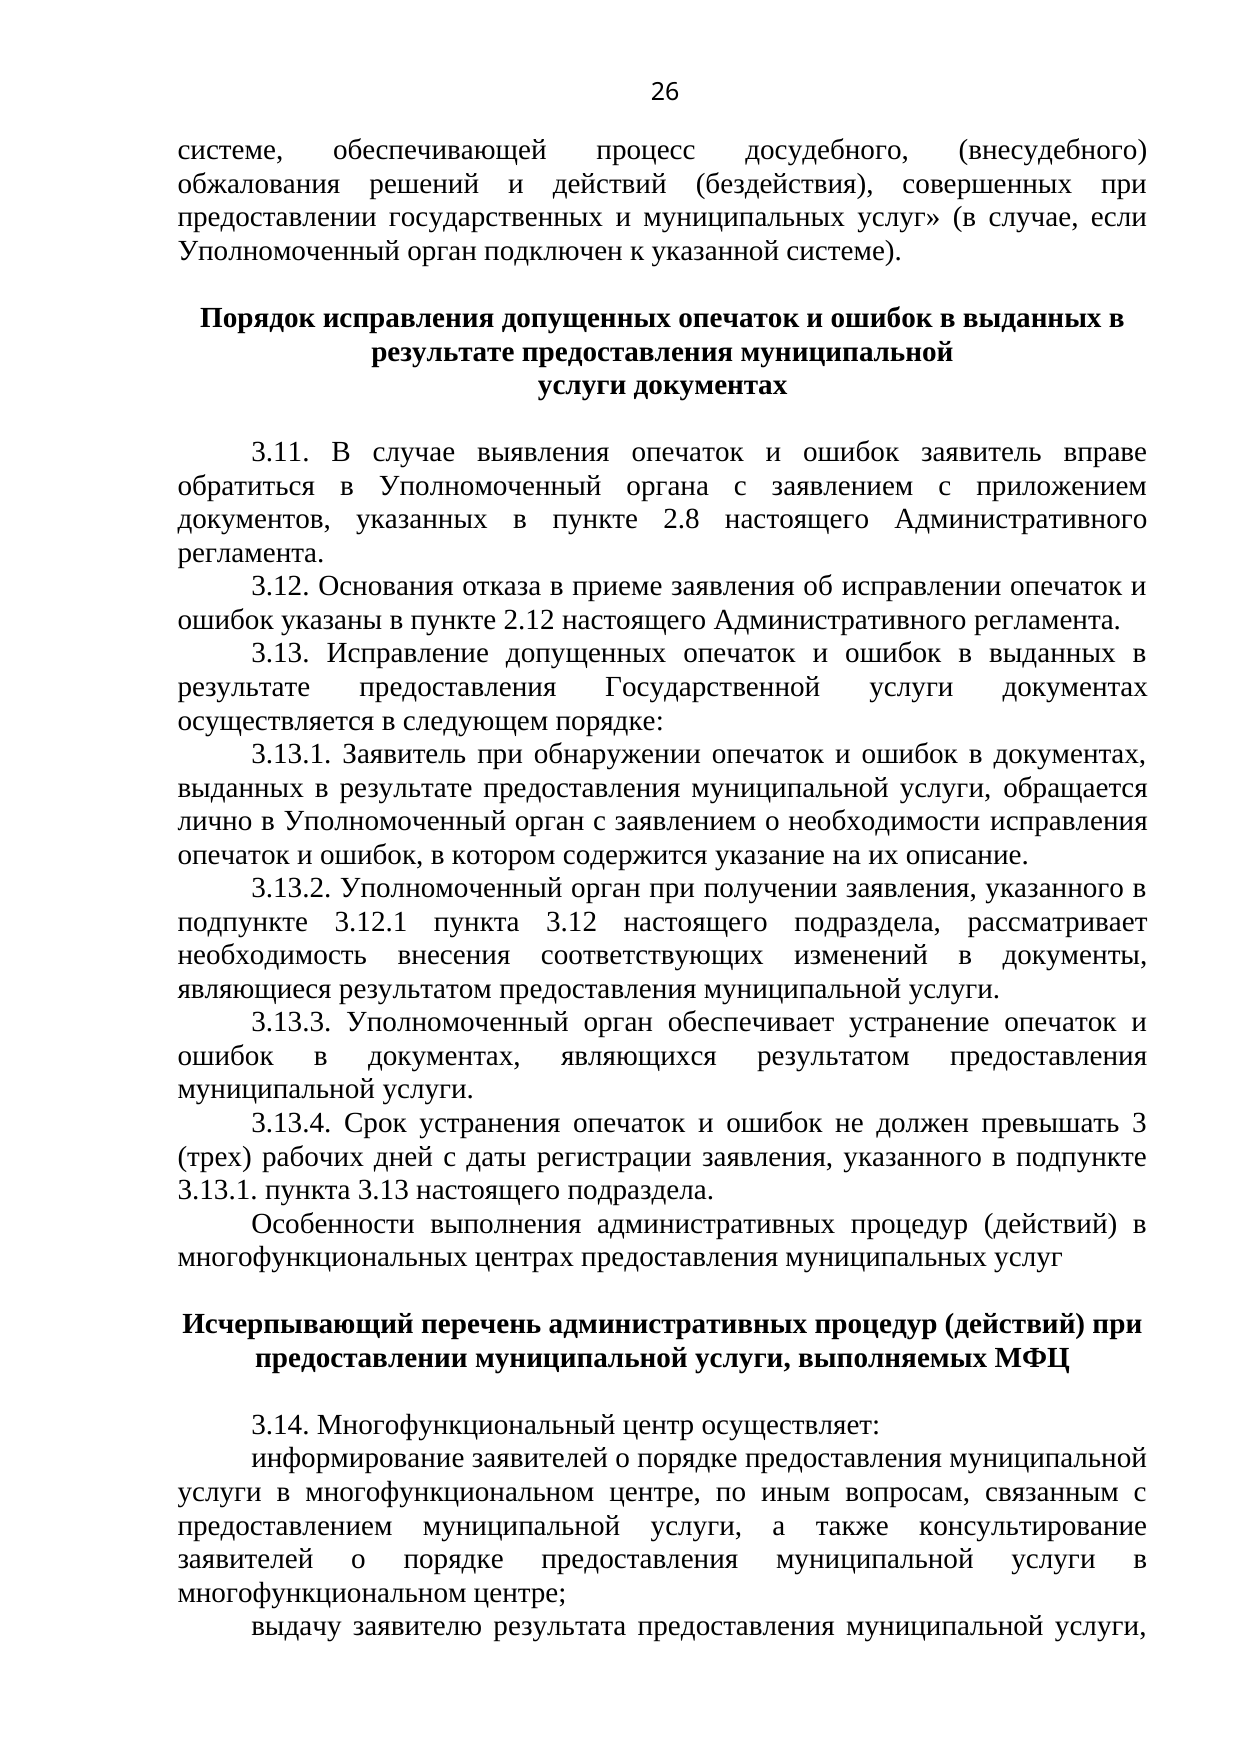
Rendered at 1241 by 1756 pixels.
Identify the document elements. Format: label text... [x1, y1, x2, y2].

text Исчерпывающий перечень административных процедур (действий) при предоставлении муниципальной услуги, выполняемых МФЦ [177, 1307, 1148, 1374]
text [177, 133, 1148, 267]
text 3.13.3. Уполномоченный орган обеспечивает устранение опечаток и ошибок в документах, являющихся результатом предоставления муниципальной услуги. [177, 1005, 1148, 1106]
text 3.13. Исправление допущенных опечаток и ошибок в выданных в результате предоставления Государственной услуги документах осуществляется в следующем порядке: [177, 636, 1148, 737]
text 3.11. В случае выявления опечаток и ошибок заявитель вправе обратиться в Уполномоченный органа с заявлением с приложением документов, указанных в пункте 2.8 настоящего Административного регламента. [177, 435, 1148, 569]
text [177, 1609, 1148, 1642]
text 3.13.4. Срок устранения опечаток и ошибок не должен превышать 3 (трех) рабочих дней с даты регистрации заявления, указанного в подпункте 3.13.1. пункта 3.13 настоящего подраздела. [177, 1106, 1148, 1206]
text услуги документах [177, 368, 1148, 401]
text Особенности выполнения административных процедур (действий) в многофункциональных центрах предоставления муниципальных услуг [177, 1206, 1148, 1273]
text информирование заявителей о порядке предоставления муниципальной услуги в многофункциональном центре, по иным вопросам, связанным с предоставлением муниципальной услуги, а также консультирование заявителей о порядке предоставления муниципальной услуги в многофункциональном центре; [177, 1441, 1148, 1609]
text 3.13.2. Уполномоченный орган при получении заявления, указанного в подпункте 3.12.1 пункта 3.12 настоящего подраздела, рассматривает необходимость внесения соответствующих изменений в документы, являющиеся результатом предоставления муниципальной услуги. [177, 871, 1148, 1005]
text 3.14. Многофункциональный центр осуществляет: [177, 1407, 1148, 1441]
text 3.12. Основания отказа в приеме заявления об исправлении опечаток и ошибок указаны в пункте 2.12 настоящего Административного регламента. [177, 569, 1148, 636]
text 3.13.1. Заявитель при обнаружении опечаток и ошибок в документах, выданных в результате предоставления муниципальной услуги, обращается лично в Уполномоченный орган с заявлением о необходимости исправления опечаток и ошибок, в котором содержится указание на их описание. [177, 737, 1148, 871]
text Порядок исправления допущенных опечаток и ошибок в выданных в результате предоставления муниципальной [177, 301, 1148, 368]
